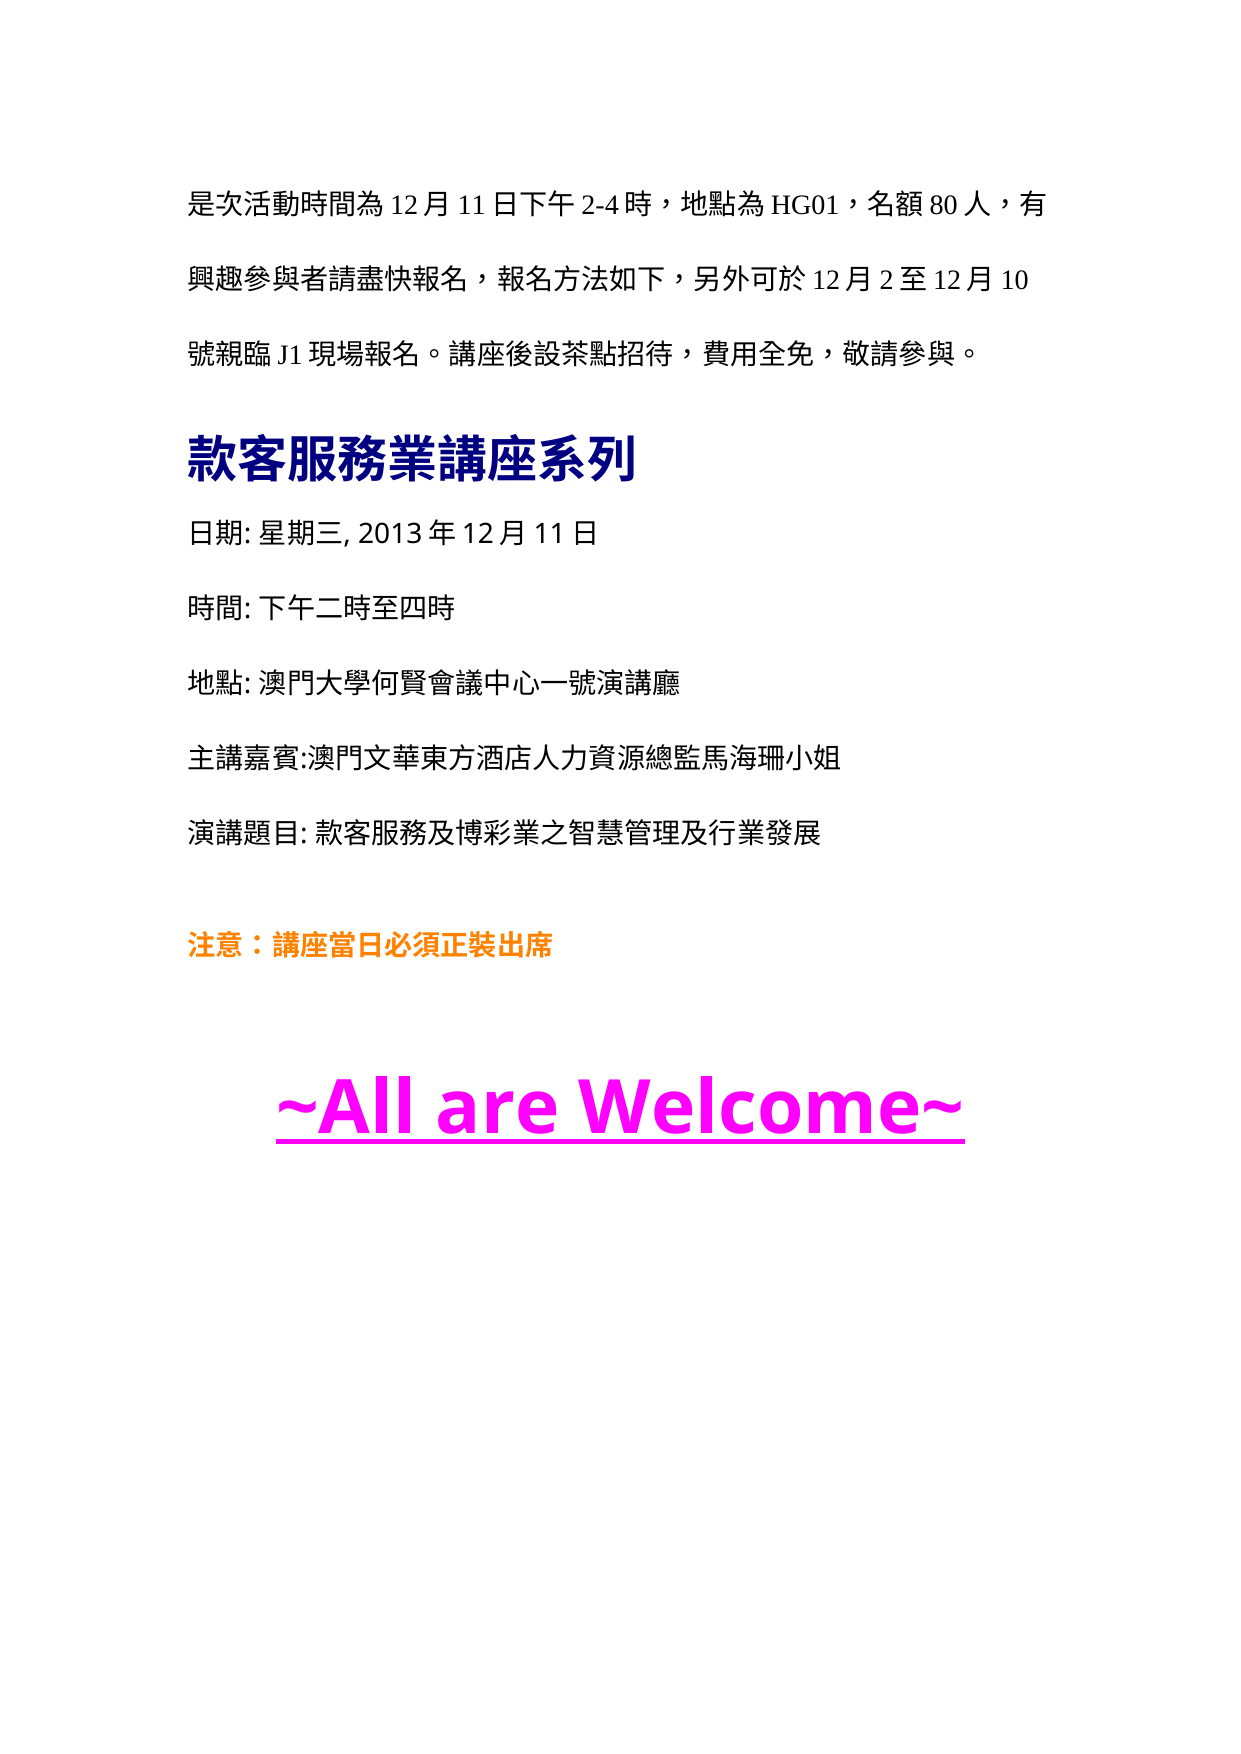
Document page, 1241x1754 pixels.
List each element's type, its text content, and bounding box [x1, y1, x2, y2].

text 款客服務業講座系列 日期: 星期三, 2013年12月11日 時間: 下午二時至四時 地點: 澳門大學何賢會議中心一號演講廳 主講嘉賓:澳門文華東方酒店人力資源總監馬海珊小姐 演講題目: 款客服務及博彩業之智慧管理及行業發展 注意：講座當日必須正裝出席 [187, 419, 1053, 981]
text 是次活動時間為12月11日下午2-4時，地點為HG01，名額80人，有興趣參與者請盡快報名，報名方法如下，另外可於12月2至12月10號親臨J1現場報名。講座後設茶點招待，費用全免，敬請參與。 [187, 164, 1053, 389]
text ~All are Welcome~ [187, 1010, 1053, 1160]
